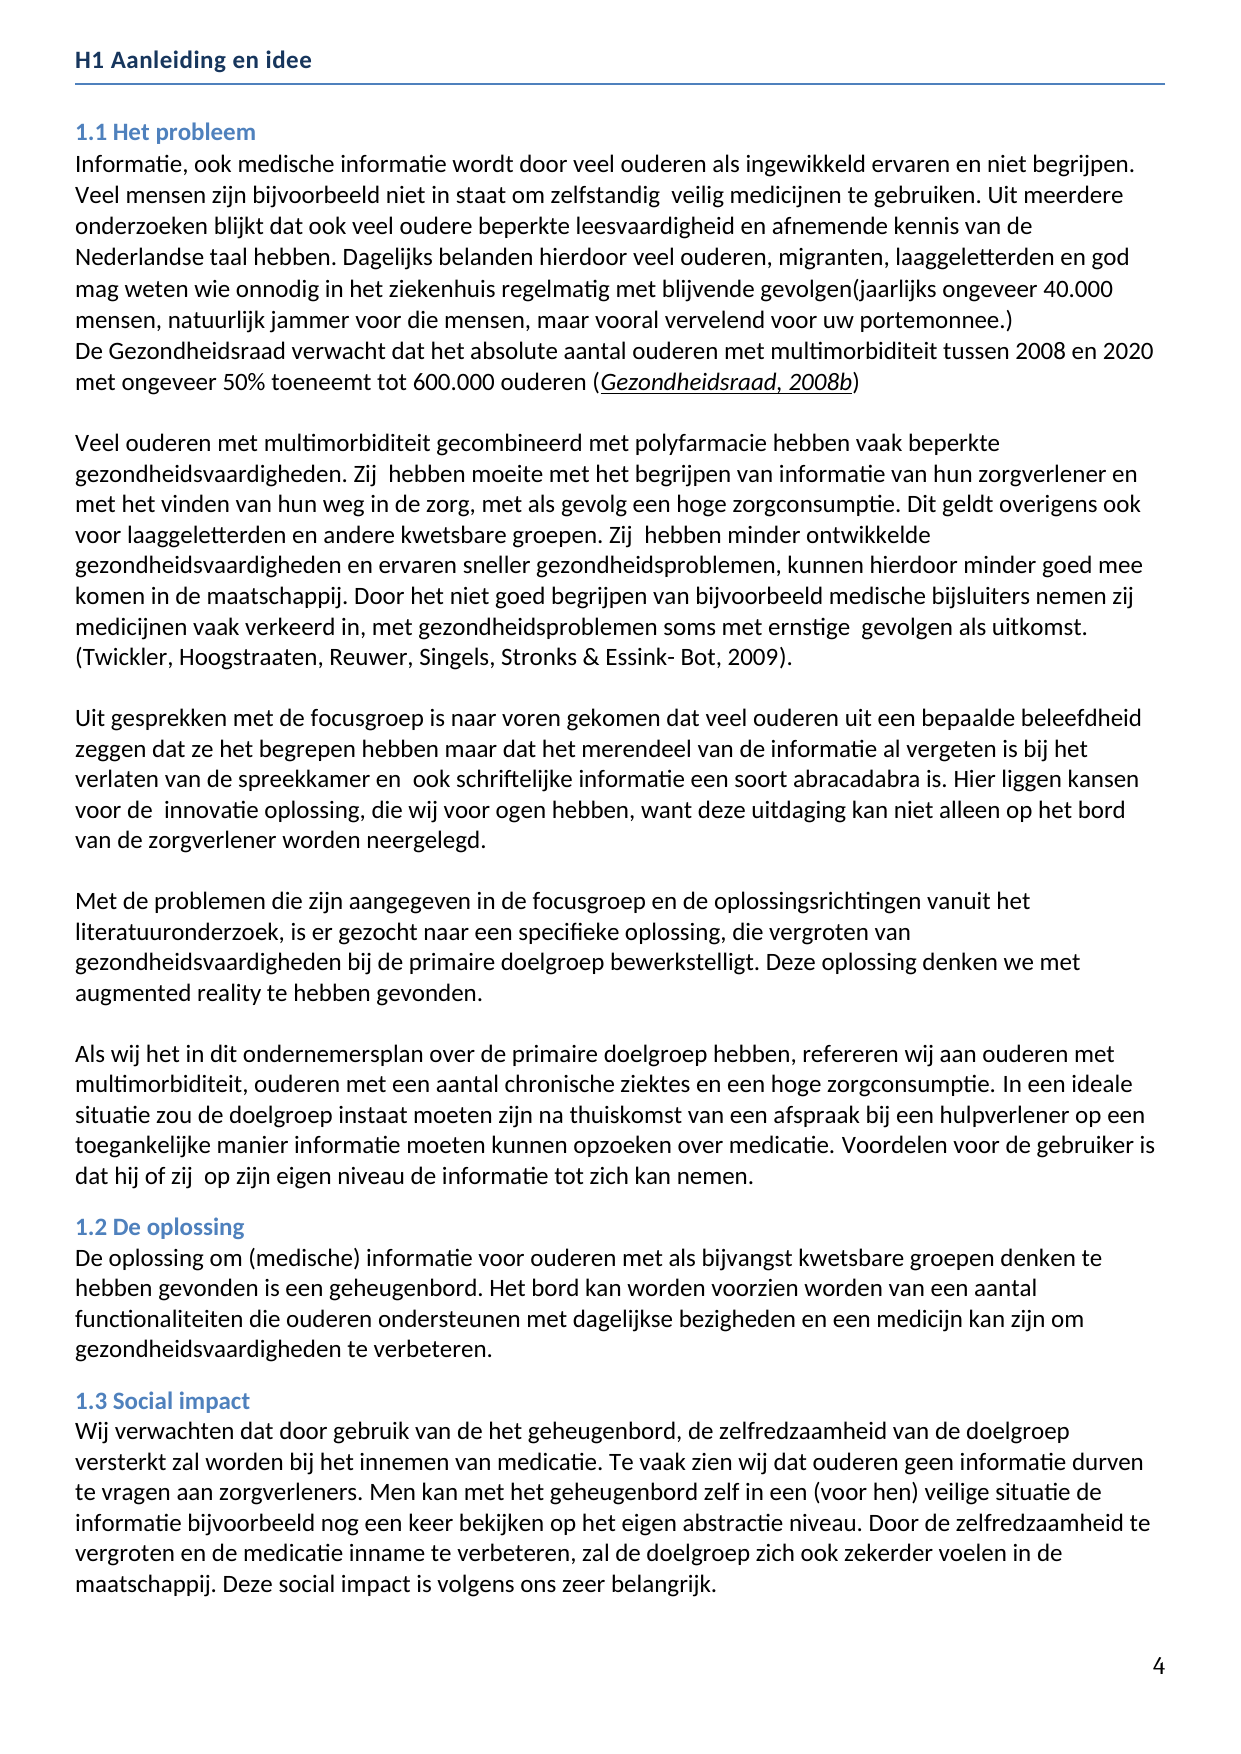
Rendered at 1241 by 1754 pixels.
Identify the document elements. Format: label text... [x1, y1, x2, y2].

text 1.1 Het probleem [75, 117, 1165, 147]
subtitle 1.3 Social impact [75, 1385, 1165, 1415]
text Informatie, ook medische informatie wordt door veel ouderen als ingewikkeld ervaren en niet begrijpen. Veel mensen zijn bijvoorbeeld niet in staat om zelfstandig veilig medicijnen te gebruiken. Uit meerdere onderzoeken blijkt dat ook veel oudere beperkte leesvaardigheid en afnemende kennis van de Nederlandse taal hebben. Dagelijks belanden hierdoor veel ouderen, migranten, laaggeletterden en god mag weten wie onnodig in het ziekenhuis regelmatig met blijvende gevolgen(jaarlijks ongeveer 40.000 mensen, natuurlijk jammer voor die mensen, maar vooral vervelend voor uw portemonnee.) [75, 147, 1165, 334]
text Veel ouderen met multimorbiditeit gecombineerd met polyfarmacie hebben vaak beperkte gezondheidsvaardigheden. Zij hebben moeite met het begrijpen van informatie van hun zorgverlener en met het vinden van hun weg in de zorg, met als gevolg een hoge zorgconsumptie. Dit geldt overigens ook voor laaggeletterden en andere kwetsbare groepen. Zij hebben minder ontwikkelde gezondheidsvaardigheden en ervaren sneller gezondheidsproblemen, kunnen hierdoor minder goed mee komen in de maatschappij. Door het niet goed begrijpen van bijvoorbeeld medische bijsluiters nemen zij medicijnen vaak verkeerd in, met gezondheidsproblemen soms met ernstige gevolgen als uitkomst. (Twickler, Hoogstraaten, Reuwer, Singels, Stronks & Essink- Bot, 2009). [75, 428, 1165, 672]
text Wij verwachten dat door gebruik van de het geheugenbord, de zelfredzaamheid van de doelgroep versterkt zal worden bij het innemen van medicatie. Te vaak zien wij dat ouderen geen informatie durven te vragen aan zorgverleners. Men kan met het geheugenbord zelf in een (voor hen) veilige situatie de informatie bijvoorbeeld nog een keer bekijken op het eigen abstractie niveau. Door de zelfredzaamheid te vergroten en de medicatie inname te verbeteren, zal de doelgroep zich ook zekerder voelen in de maatschappij. Deze social impact is volgens ons zeer belangrijk. [75, 1415, 1165, 1598]
title H1 Aanleiding en idee [75, 44, 1165, 83]
text De Gezondheidsraad verwacht dat het absolute aantal ouderen met multimorbiditeit tussen 2008 en 2020 met ongeveer 50% toeneemt tot 600.000 ouderen (Gezondheidsraad, 2008b) [75, 334, 1165, 397]
text Als wij het in dit ondernemersplan over de primaire doelgroep hebben, refereren wij aan ouderen met multimorbiditeit, ouderen met een aantal chronische ziektes en een hoge zorgconsumptie. In een ideale situatie zou de doelgroep instaat moeten zijn na thuiskomst van een afspraak bij een hulpverlener op een toegankelijke manier informatie moeten kunnen opzoeken over medicatie. Voordelen voor de gebruiker is dat hij of zij op zijn eigen niveau de informatie tot zich kan nemen. [75, 1038, 1165, 1191]
text Met de problemen die zijn aangegeven in de focusgroep en de oplossingsrichtingen vanuit het literatuuronderzoek, is er gezocht naar een specifieke oplossing, die vergroten van gezondheidsvaardigheden bij de primaire doelgroep bewerkstelligt. Deze oplossing denken we met augmented reality te hebben gevonden. [75, 885, 1165, 1007]
text De oplossing om (medische) informatie voor ouderen met als bijvangst kwetsbare groepen denken te hebben gevonden is een geheugenbord. Het bord kan worden voorzien worden van een aantal functionaliteiten die ouderen ondersteunen met dagelijkse bezigheden en een medicijn kan zijn om gezondheidsvaardigheden te verbeteren. [75, 1242, 1165, 1364]
text Uit gesprekken met de focusgroep is naar voren gekomen dat veel ouderen uit een bepaalde beleefdheid zeggen dat ze het begrepen hebben maar dat het merendeel van de informatie al vergeten is bij het verlaten van de spreekkamer en ook schriftelijke informatie een soort abracadabra is. Hier liggen kansen voor de innovatie oplossing, die wij voor ogen hebben, want deze uitdaging kan niet alleen op het bord van de zorgverlener worden neergelegd. [75, 702, 1165, 855]
subtitle 1.2 De oplossing [75, 1211, 1165, 1242]
